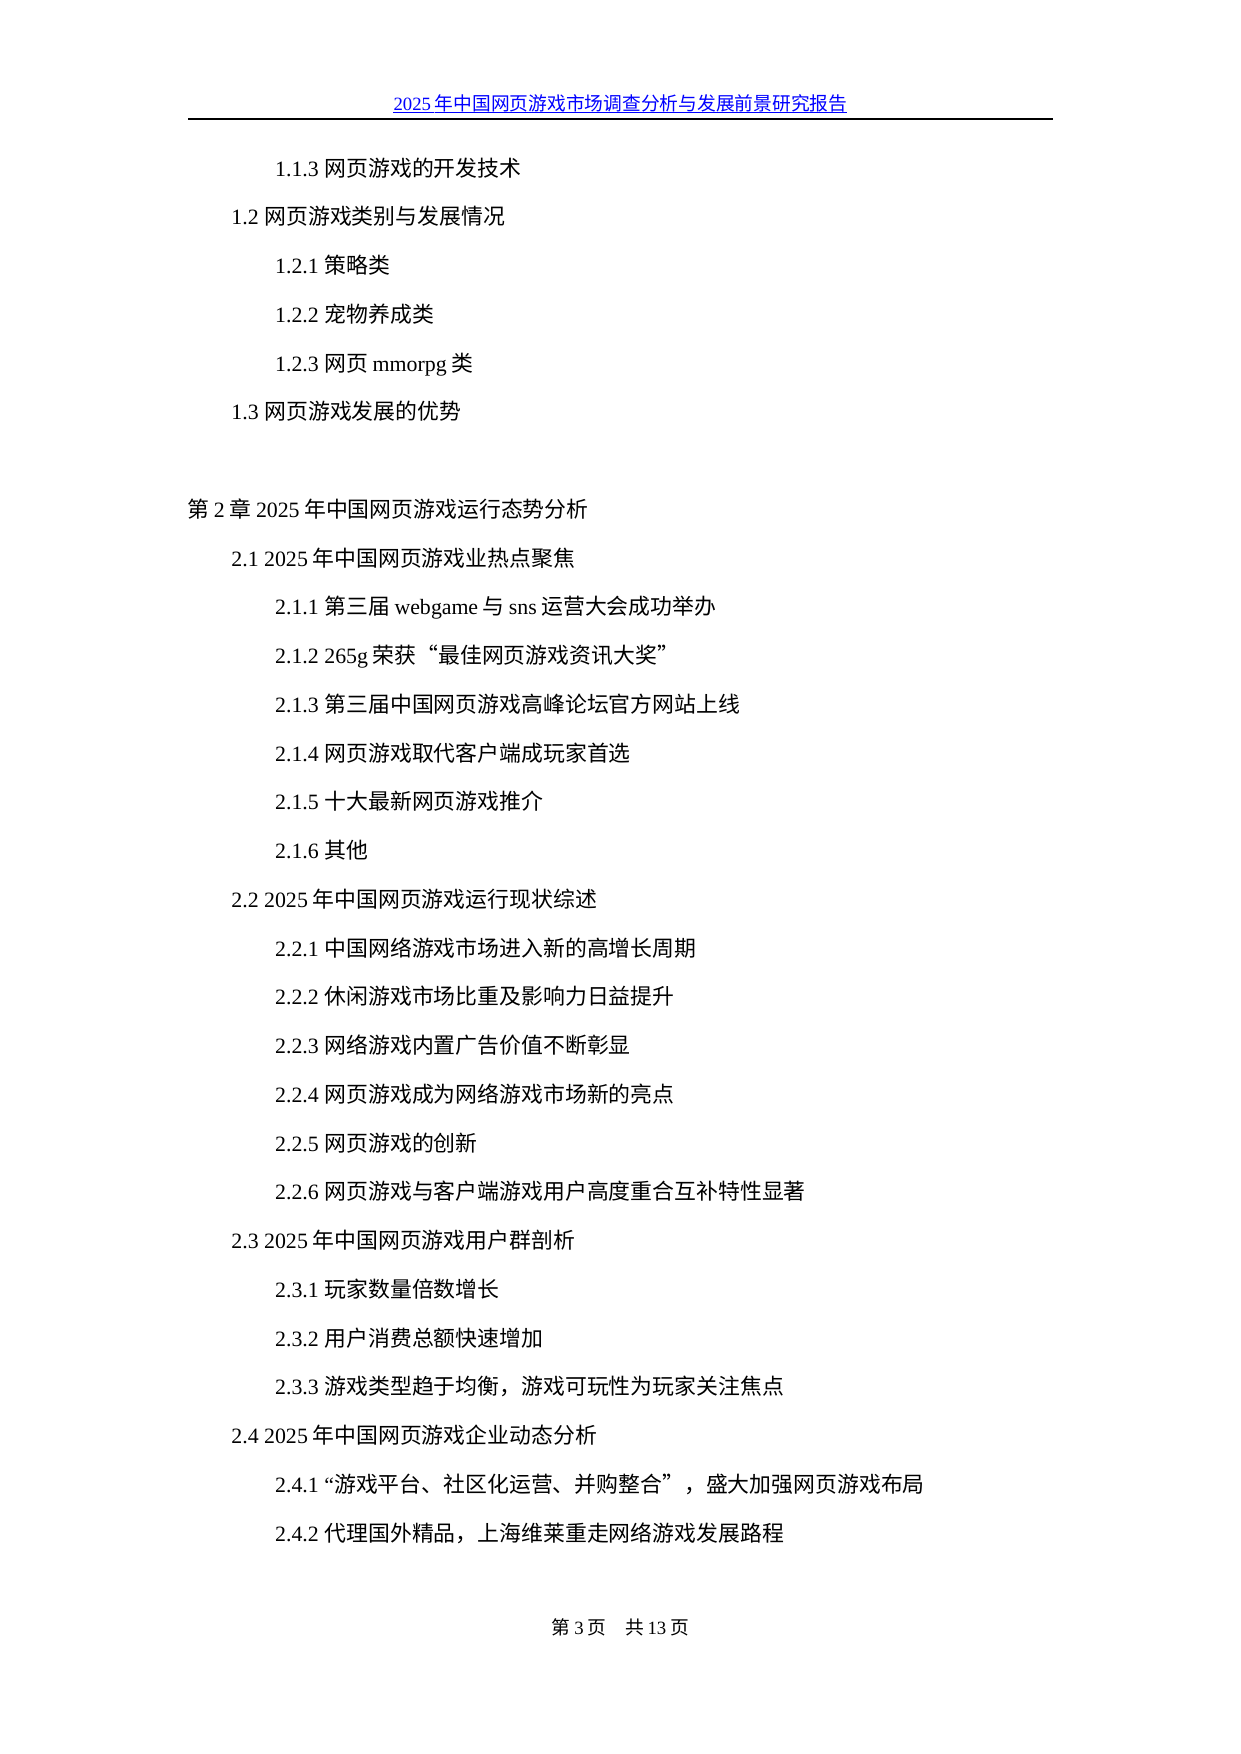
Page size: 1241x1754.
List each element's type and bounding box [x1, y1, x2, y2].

text [187, 150, 1053, 1548]
